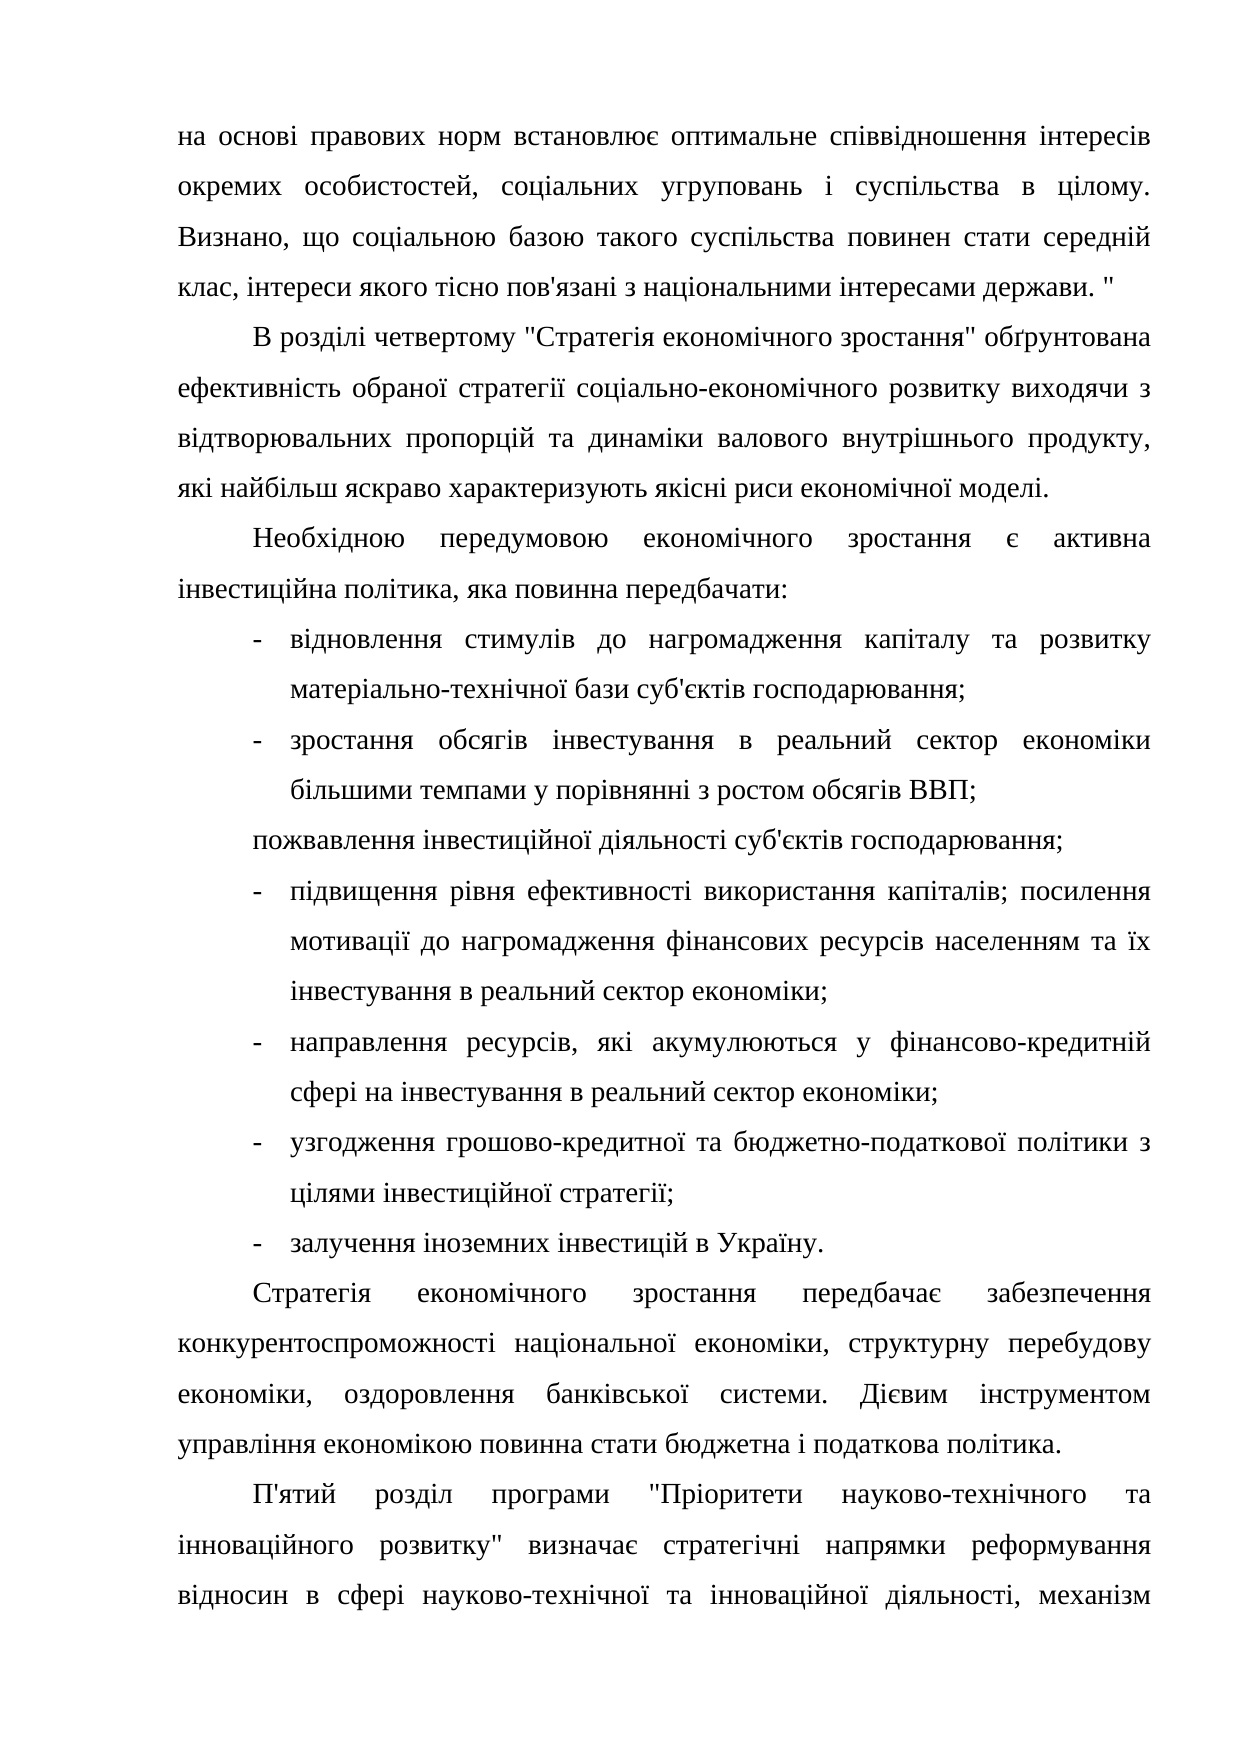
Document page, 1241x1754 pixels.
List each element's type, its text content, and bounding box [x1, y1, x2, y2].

list залучення іноземних інвестицій в Україну. [252, 1225, 1152, 1258]
list направлення ресурсів, які акумулюються у фінансово-кредитній сфері на інвестування в реальний сектор економіки; [252, 1024, 1152, 1108]
text Стратегія економічного зростання передбачає забезпечення конкурентоспроможності національної економіки, структурну перебудову економіки, оздоровлення банківської системи. Дієвим інструментом управління економікою повинна стати бюджетна і податкова політика. [177, 1275, 1152, 1460]
list зростання обсягів інвестування в реальний сектор економіки більшими темпами у порівнянні з ростом обсягів ВВП; [252, 722, 1152, 806]
list відновлення стимулів до нагромадження капіталу та розвитку матеріально-технічної бази суб'єктів господарювання; [252, 621, 1152, 705]
text В розділі четвертому "Стратегія економічного зростання" обґрунтована ефективність обраної стратегії соціально-економічного розвитку виходячи з відтворювальних пропорцій та динаміки валового внутрішнього продукту, які найбільш яскраво характеризують якісні риси економічної моделі. [177, 319, 1152, 504]
text пожвавлення інвестиційної діяльності суб'єктів господарювання; [177, 822, 1152, 856]
list узгодження грошово-кредитної та бюджетно-податкової політики з цілями інвестиційної стратегії; [252, 1124, 1152, 1208]
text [177, 118, 1152, 303]
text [177, 1477, 1152, 1611]
text Необхідною передумовою економічного зростання є активна інвестиційна політика, яка повинна передбачати: [177, 521, 1152, 604]
list підвищення рівня ефективності використання капіталів; посилення мотивації до нагромадження фінансових ресурсів населенням та їх інвестування в реальний сектор економіки; [252, 873, 1152, 1007]
